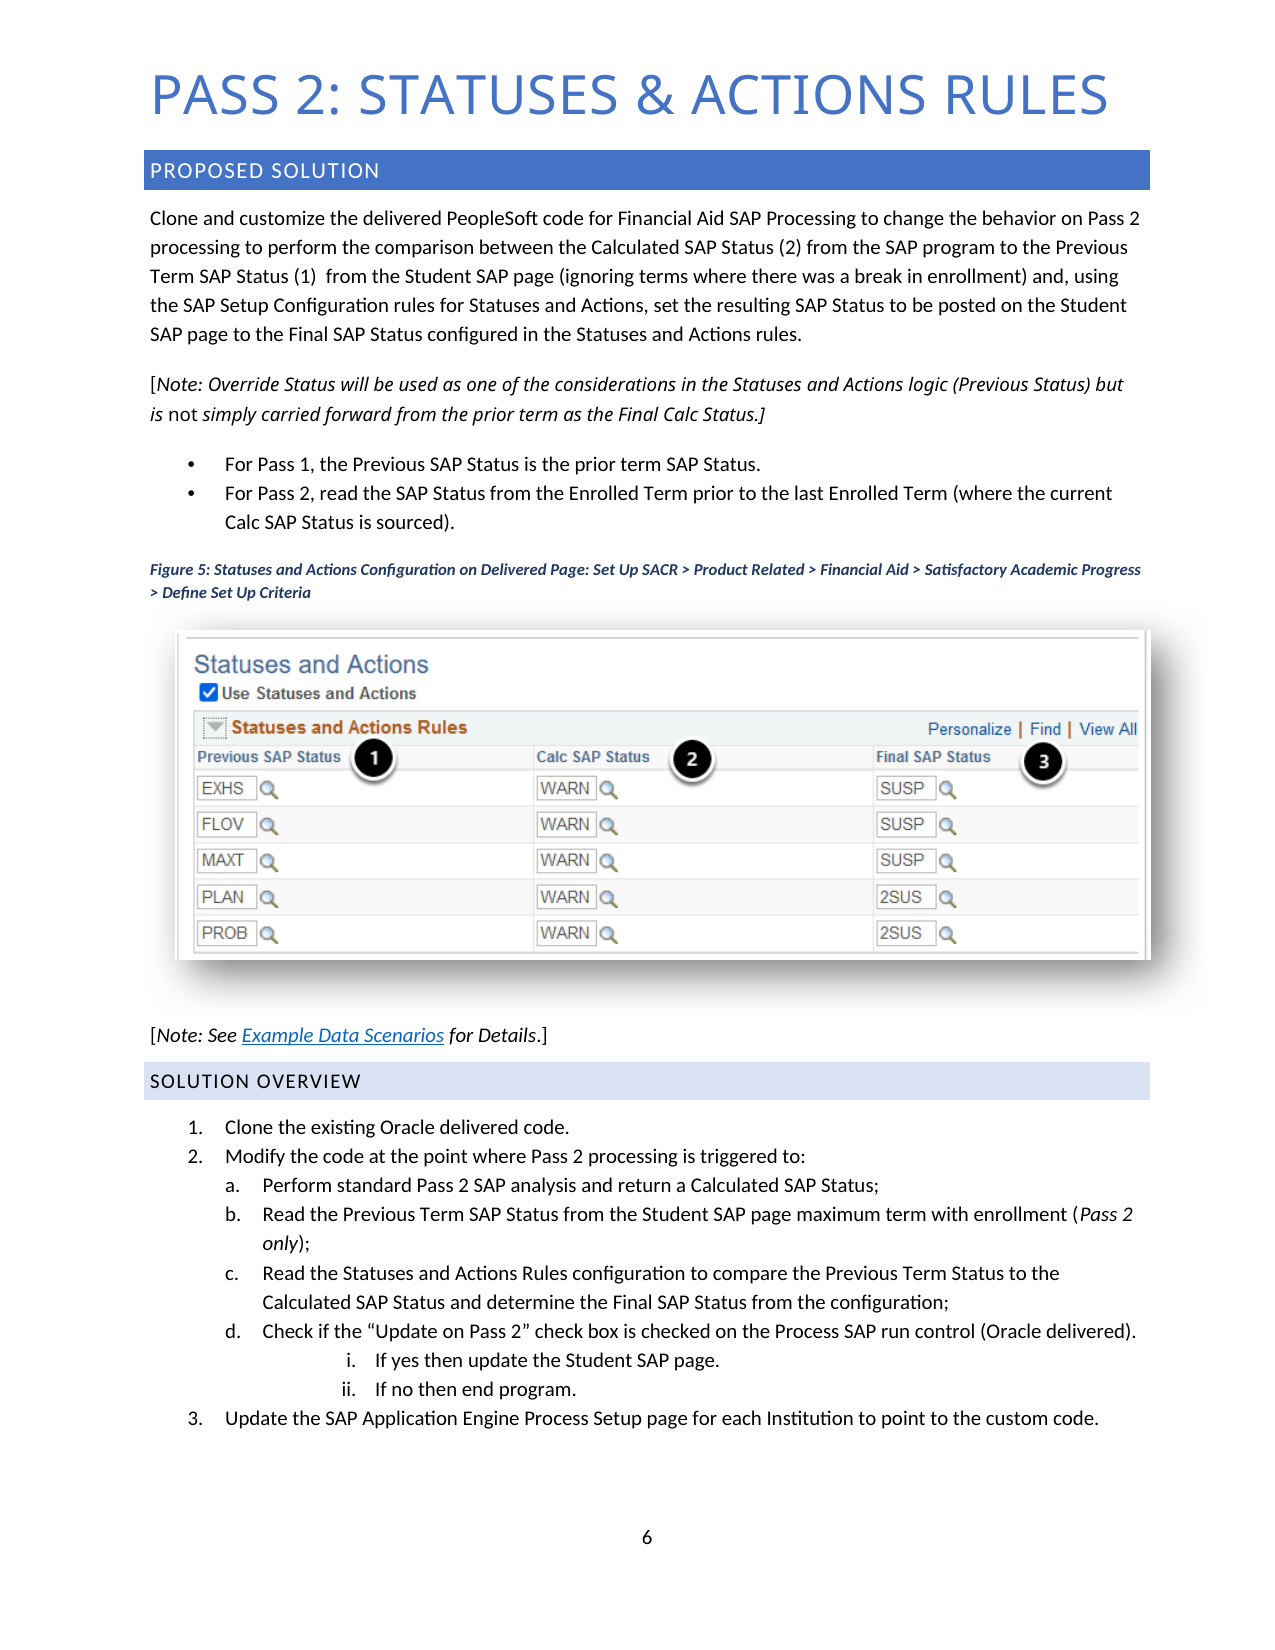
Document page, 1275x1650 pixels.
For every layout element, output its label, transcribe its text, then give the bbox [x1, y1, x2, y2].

subtitle Solution Overview [150, 1068, 1144, 1093]
list Perform standard Pass 2 SAP analysis and return a Calculated SAP Status; [225, 1172, 1144, 1198]
list Read the Previous Term SAP Status from the Student SAP page maximum term with enrollment (Pass 2 only); [225, 1201, 1144, 1256]
list Clone the existing Oracle delivered code. [187, 1114, 1144, 1139]
list Check if the “Update on Pass 2” check box is checked on the Process SAP run control (Oracle delivered). [225, 1318, 1144, 1343]
subtitle Proposed Solution [150, 156, 1144, 184]
picture [175, 630, 1151, 960]
list Modify the code at the point where Pass 2 processing is triggered to: [187, 1143, 1144, 1168]
text Clone and customize the delivered PeopleSoft code for Financial Aid SAP Processing to change the behavior on Pass 2 processing to perform the comparison between the Calculated SAP Status (2) from the SAP program to the Previous Term SAP Status (1) from the Student SAP page (ignoring terms where there was a break in enrollment) and, using the SAP Setup Configuration rules for Statuses and Actions, set the resulting SAP Status to be posted on the Student SAP page to the Final SAP Status configured in the Statuses and Actions rules. [150, 205, 1144, 347]
subtitle Figure 5: Statuses and Actions Configuration on Delivered Page: Set Up SACR > Product Related > Financial Aid > Satisfactory Academic Progress > Define Set Up Criteria [150, 559, 1144, 603]
list Read the Statuses and Actions Rules configuration to compare the Previous Term Status to the Calculated SAP Status and determine the Final SAP Status from the configuration; [225, 1260, 1144, 1314]
list Update the SAP Application Engine Process Setup page for each Institution to point to the custom code. [187, 1406, 1144, 1431]
list If yes then update the Student SAP page. [356, 1347, 1144, 1373]
text [Note: Override Status will be used as one of the considerations in the Statuses and Actions logic (Previous Status) but is not simply carried forward from the prior term as the Final Calc Status.] [150, 371, 1144, 426]
list If no then end program. [356, 1376, 1144, 1402]
text [Note: See Example Data Scenarios for Details.] [150, 1022, 1144, 1048]
list For Pass 2, read the SAP Status from the Enrolled Term prior to the last Enrolled Term (where the current Calc SAP Status is sourced). [187, 480, 1144, 535]
list For Pass 1, the Previous SAP Status is the prior term SAP Status. [187, 451, 1144, 476]
